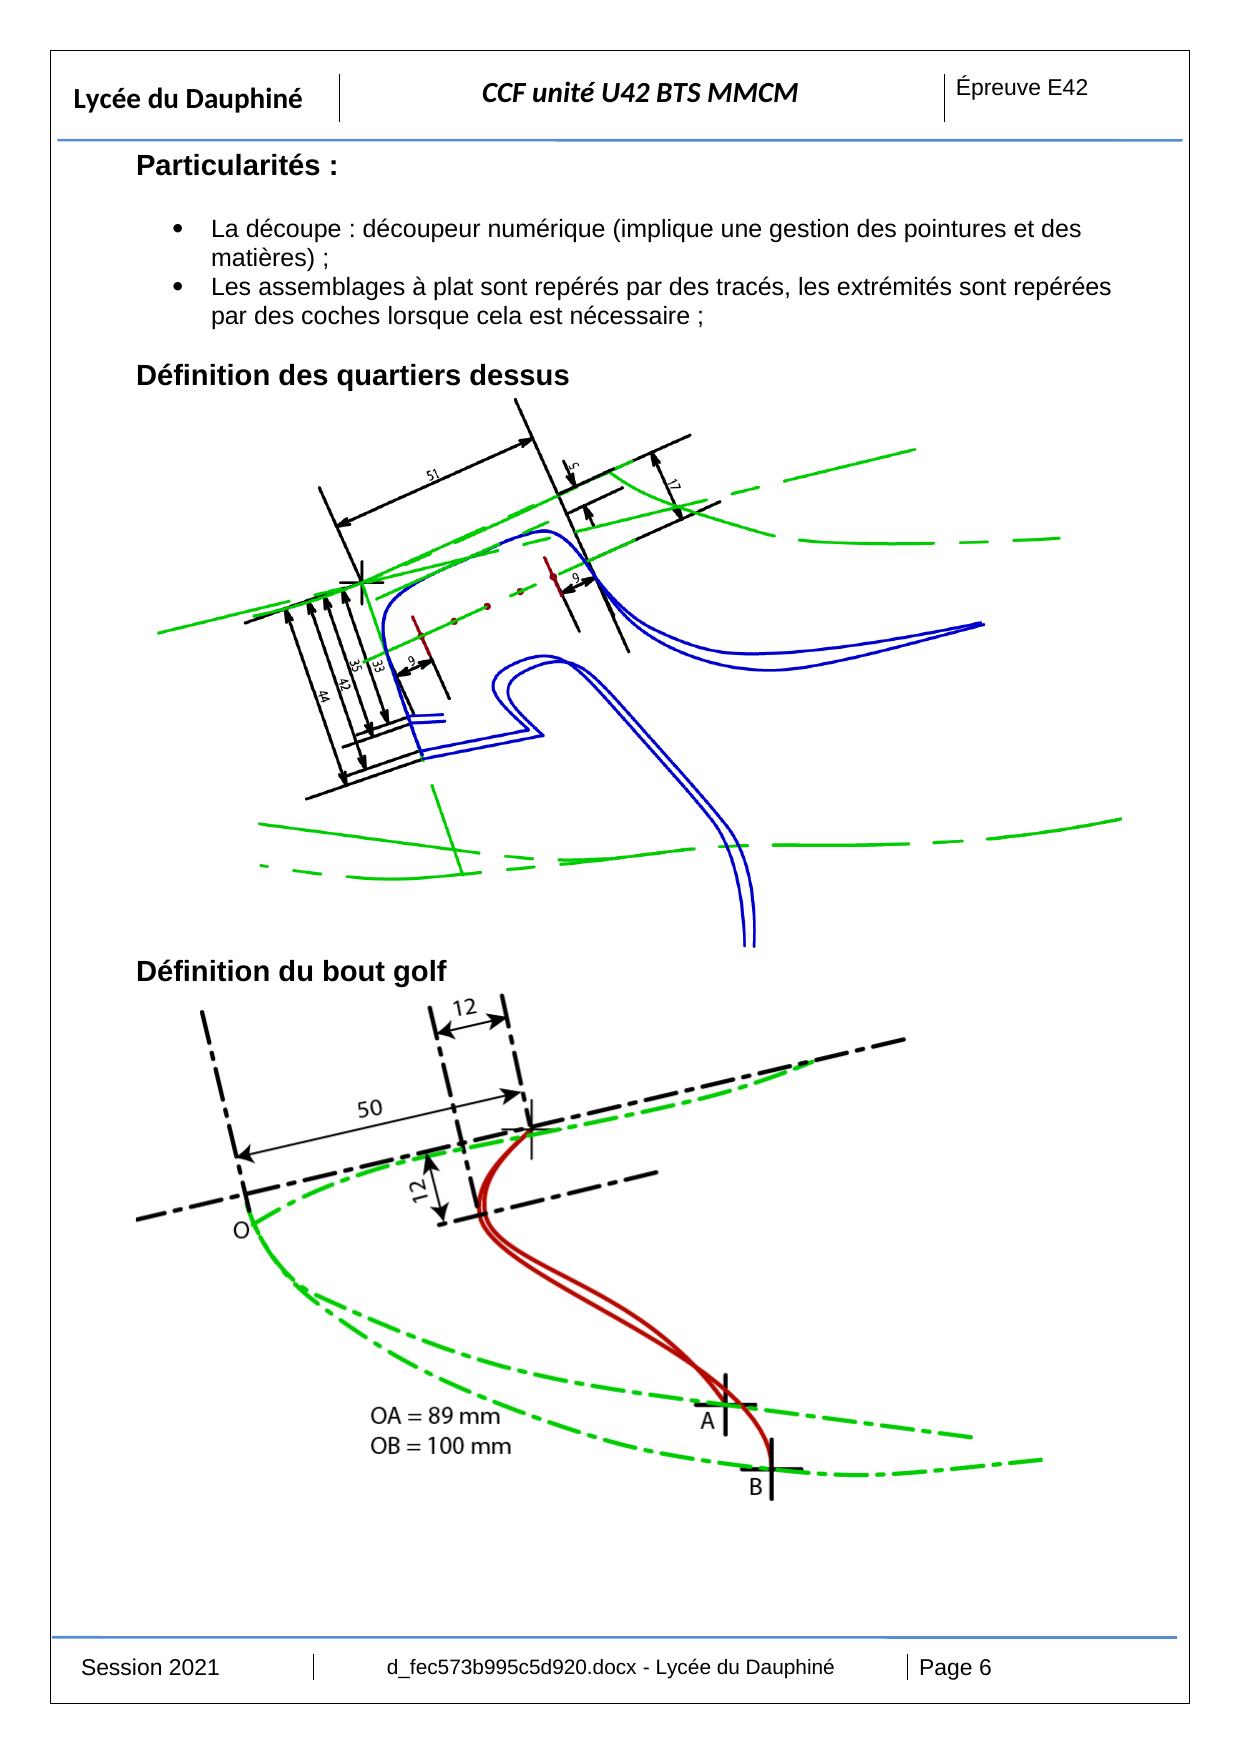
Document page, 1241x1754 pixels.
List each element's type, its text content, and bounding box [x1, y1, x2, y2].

title Particularités : [136, 148, 1122, 182]
picture [135, 398, 1123, 948]
title Définition des quartiers dessus [136, 358, 1122, 392]
title Définition du bout golf [136, 954, 1122, 987]
list Les assemblages à plat sont repérés par des tracés, les extrémités sont repérées par des coches lorsque cela est nécessaire ; [173, 272, 1122, 330]
list La découpe : découpeur numérique (implique une gestion des pointures et des matières) ; [173, 214, 1122, 272]
picture [135, 993, 1043, 1501]
